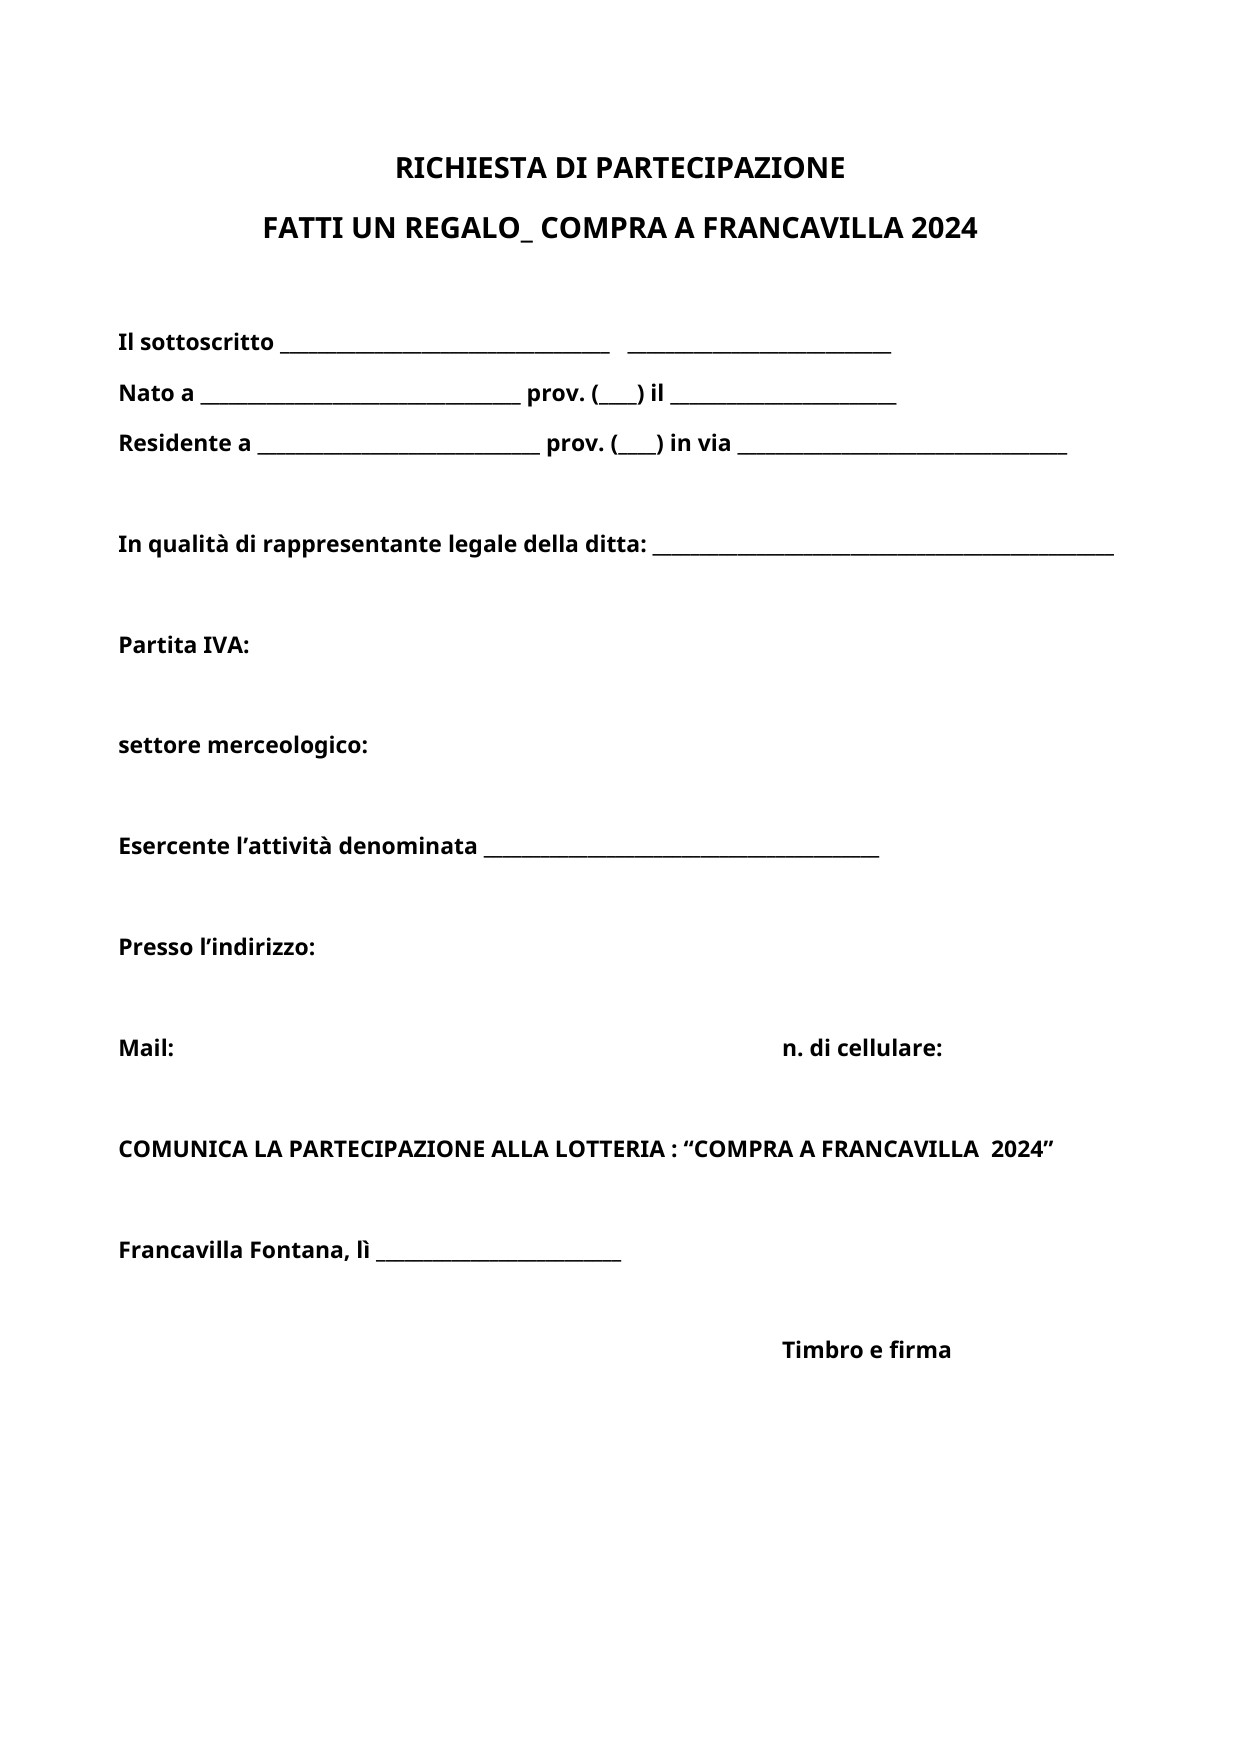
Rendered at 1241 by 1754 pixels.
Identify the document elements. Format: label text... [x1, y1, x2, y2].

text Mail: n. di cellulare: [118, 1032, 1122, 1063]
text FATTI UN REGALO_ COMPRA A FRANCAVILLA 2024 [118, 207, 1122, 247]
text Il sottoscritto ___________________________________ ____________________________ [118, 326, 1122, 357]
text COMUNICA LA PARTECIPAZIONE ALLA LOTTERIA : “COMPRA A FRANCAVILLA 2024” [118, 1133, 1122, 1164]
text Nato a __________________________________ prov. (____) il ________________________ [118, 376, 1122, 408]
text Francavilla Fontana, lì __________________________ [118, 1233, 1122, 1265]
text Residente a ______________________________ prov. (____) in via ___________________________________ [118, 427, 1122, 458]
text settore merceologico: [118, 729, 1122, 761]
text RICHIESTA DI PARTECIPAZIONE [118, 148, 1122, 187]
text Esercente l’attività denominata __________________________________________ [118, 830, 1122, 861]
text Presso l’indirizzo: [118, 931, 1122, 962]
text Partita IVA: [118, 628, 1122, 660]
text Timbro e firma [118, 1334, 1122, 1366]
text In qualità di rappresentante legale della ditta: _________________________________________________ [118, 528, 1122, 559]
